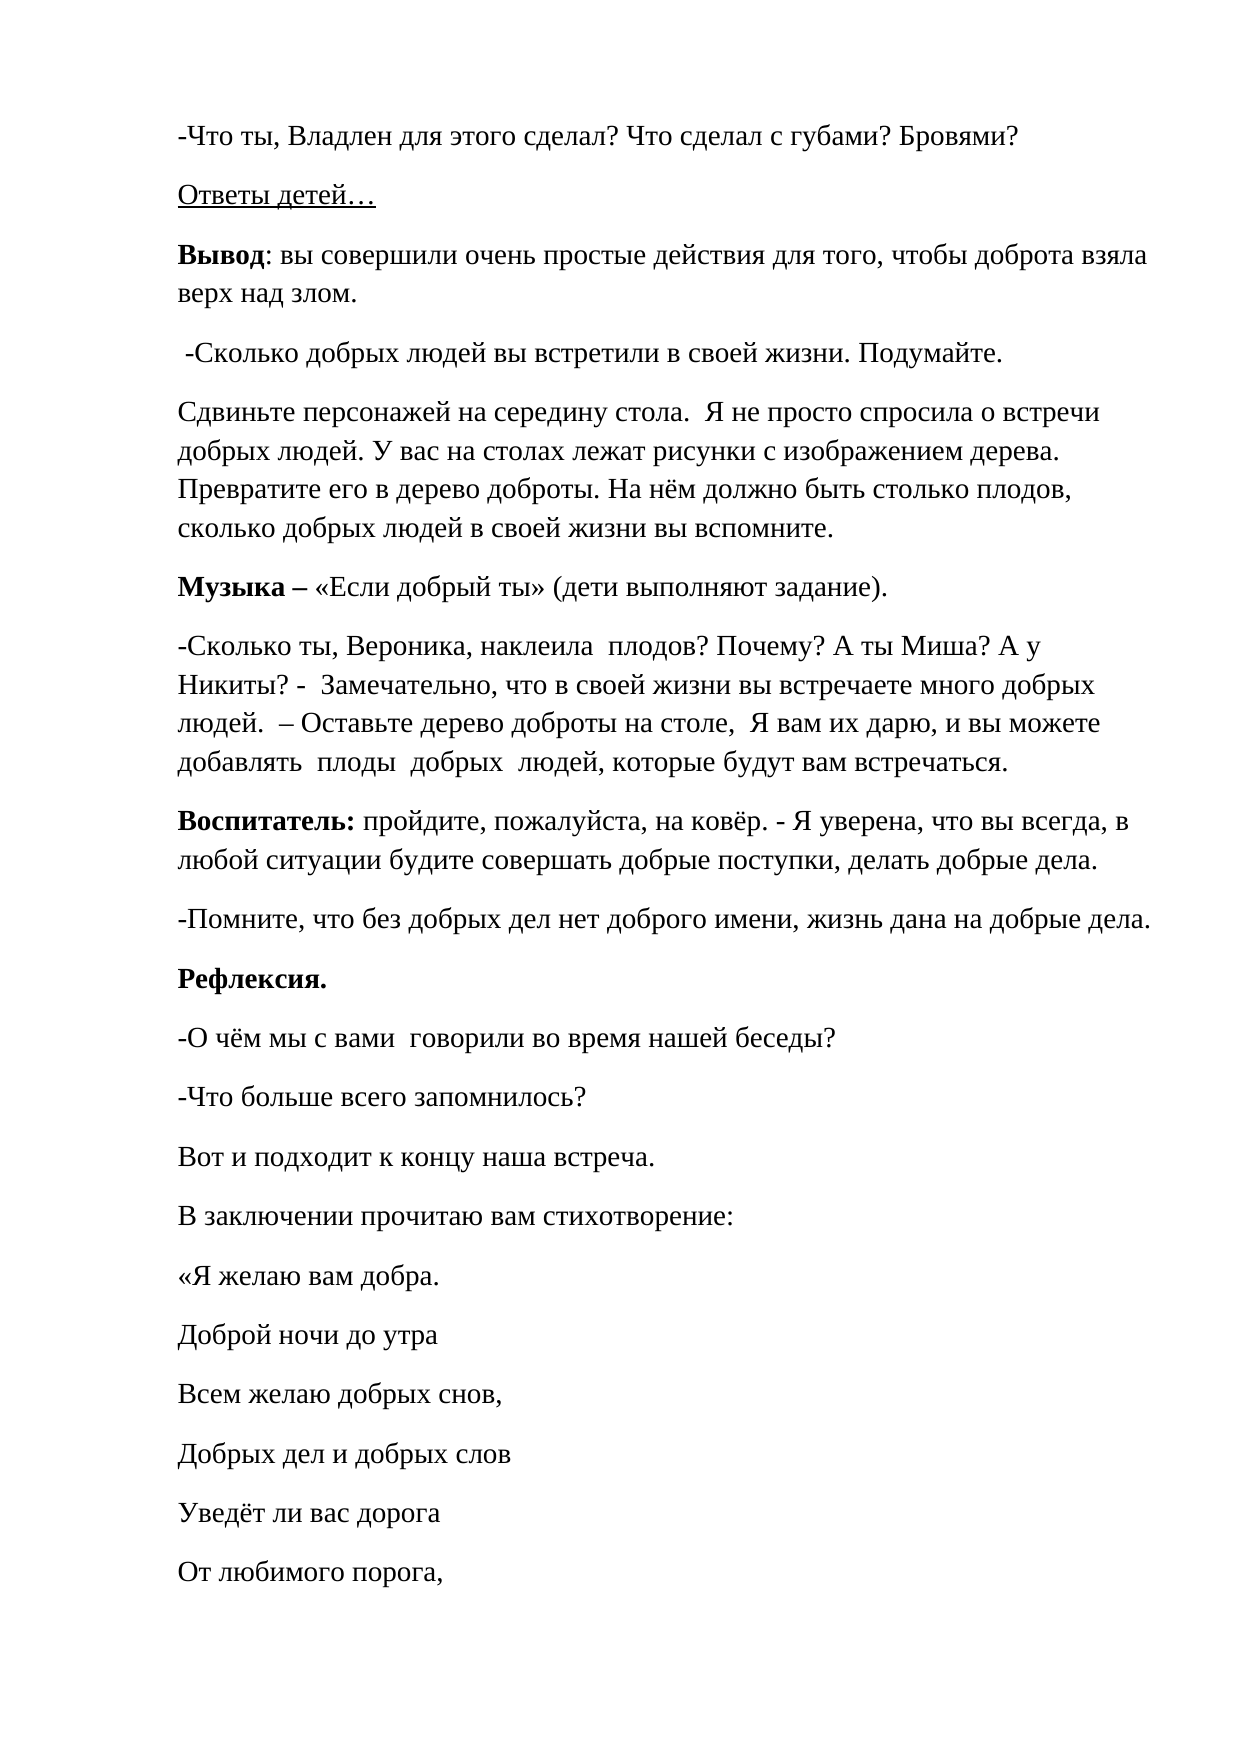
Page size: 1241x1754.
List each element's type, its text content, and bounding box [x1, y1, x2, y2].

text От любимого порога, [177, 1554, 1152, 1588]
text Ответы детей… [177, 177, 1152, 211]
text -Что больше всего запомнилось? [177, 1079, 1152, 1113]
text Доброй ночи до утра [177, 1317, 1152, 1351]
text Музыка – «Если добрый ты» (дети выполняют задание). [177, 569, 1152, 603]
text Уведёт ли вас дорога [177, 1495, 1152, 1529]
text Вот и подходит к концу наша встреча. [177, 1139, 1152, 1172]
text В заключении прочитаю вам стихотворение: [177, 1198, 1152, 1232]
text -Помните, что без добрых дел нет доброго имени, жизнь дана на добрые дела. [177, 901, 1152, 935]
text Рефлексия. [177, 961, 1152, 994]
text Сдвиньте персонажей на середину стола. Я не просто спросила о встречи добрых людей. У вас на столах лежат рисунки с изображением дерева. Превратите его в дерево доброты. На нём должно быть столько плодов, сколько добрых людей в своей жизни вы вспомните. [177, 394, 1152, 543]
text -Сколько добрых людей вы встретили в своей жизни. Подумайте. [177, 335, 1152, 368]
text -О чём мы с вами говорили во время нашей беседы? [177, 1020, 1152, 1054]
text Вывод: вы совершили очень простые действия для того, чтобы доброта взяла верх над злом. [177, 237, 1152, 309]
text Всем желаю добрых снов, [177, 1376, 1152, 1410]
text «Я желаю вам добра. [177, 1258, 1152, 1291]
text -Что ты, Владлен для этого сделал? Что сделал с губами? Бровями? [177, 118, 1152, 152]
text Добрых дел и добрых слов [177, 1436, 1152, 1469]
text -Сколько ты, Вероника, наклеила плодов? Почему? А ты Миша? А у Никиты? - Замечательно, что в своей жизни вы встречаете много добрых людей. – Оставьте дерево доброты на столе, Я вам их дарю, и вы можете добавлять плоды добрых людей, которые будут вам встречаться. [177, 628, 1152, 778]
text Воспитатель: пройдите, пожалуйста, на ковёр. - Я уверена, что вы всегда, в любой ситуации будите совершать добрые поступки, делать добрые дела. [177, 803, 1152, 876]
